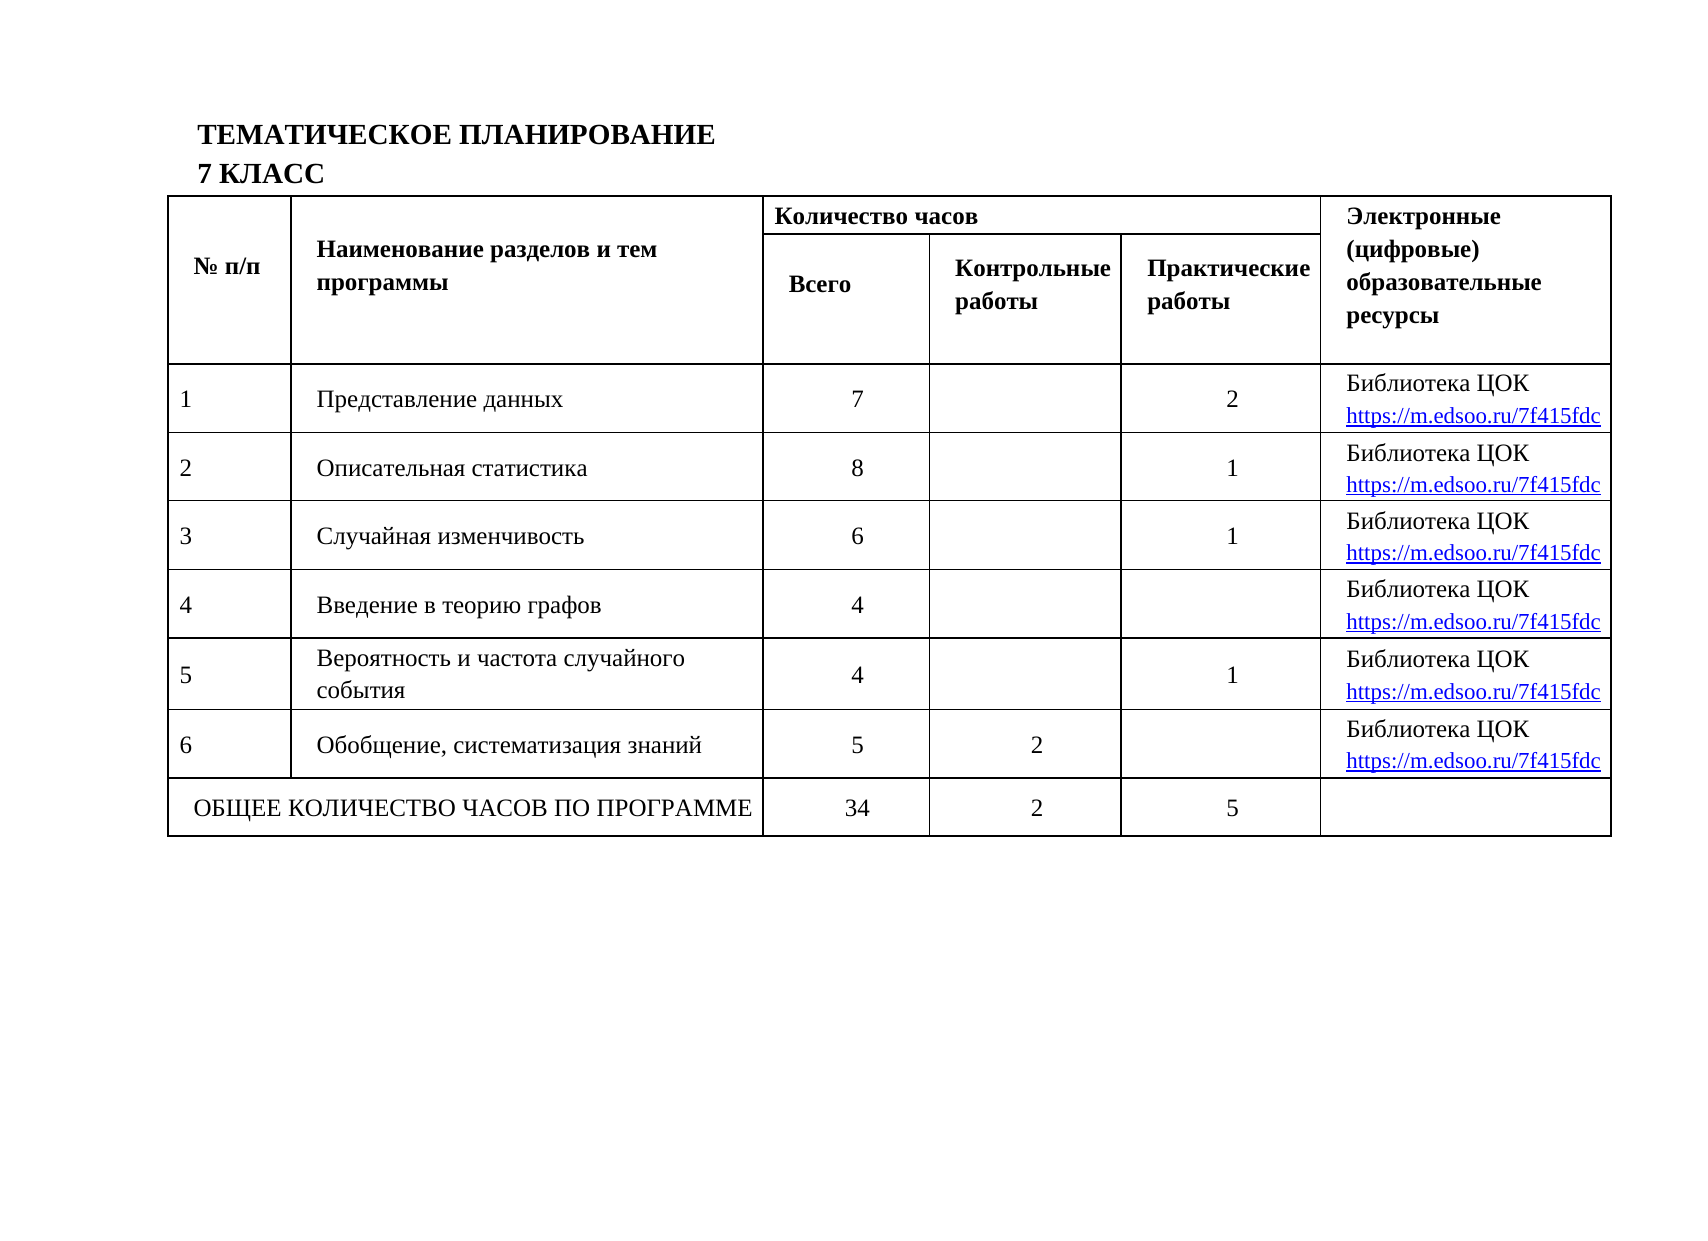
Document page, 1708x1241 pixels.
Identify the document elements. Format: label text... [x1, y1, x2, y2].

table_cell Введение в теорию графов [292, 570, 762, 637]
table_cell [1321, 779, 1610, 835]
table_cell 4 [764, 639, 929, 708]
table_cell 2 [169, 433, 290, 500]
table_cell [1122, 570, 1320, 637]
table_cell [930, 501, 1120, 569]
table_cell 3 [169, 501, 290, 569]
table_cell 5 [764, 710, 929, 777]
table_cell 5 [169, 639, 290, 708]
table_cell Всего [764, 235, 929, 363]
table_cell 2 [930, 779, 1120, 835]
table_cell 7 [764, 365, 929, 431]
table_cell 1 [1122, 433, 1320, 500]
table_cell Библиотека ЦОК https://m.edsoo.ru/7f415fdc [1321, 639, 1610, 708]
table_cell Практические работы [1122, 235, 1320, 363]
table_cell Представление данных [292, 365, 762, 431]
table_cell Описательная статистика [292, 433, 762, 500]
table_header Электронные (цифровые) образовательные ресурсы [1321, 197, 1610, 363]
table_cell Библиотека ЦОК https://m.edsoo.ru/7f415fdc [1321, 365, 1610, 431]
table_cell 2 [930, 710, 1120, 777]
subtitle ТЕМАТИЧЕСКОЕ ПЛАНИРОВАНИЕ 7 КЛАСС [197, 117, 718, 189]
table_cell Библиотека ЦОК https://m.edsoo.ru/7f415fdc [1321, 433, 1610, 500]
table_cell Библиотека ЦОК https://m.edsoo.ru/7f415fdc [1321, 501, 1610, 569]
table_cell [930, 570, 1120, 637]
table_cell Обобщение, систематизация знаний [292, 710, 762, 777]
table_header № п/п [169, 197, 290, 363]
table_cell 6 [169, 710, 290, 777]
table_cell 34 [764, 779, 929, 835]
table_cell 1 [1122, 639, 1320, 708]
table_cell [930, 433, 1120, 500]
table_header Количество часов [764, 197, 1320, 233]
table_cell Контрольные работы [930, 235, 1120, 363]
table_cell Случайная изменчивость [292, 501, 762, 569]
table_cell 4 [169, 570, 290, 637]
table_cell 5 [1122, 779, 1320, 835]
table_cell ОБЩЕЕ КОЛИЧЕСТВО ЧАСОВ ПО ПРОГРАММЕ [169, 779, 762, 835]
table_cell [930, 639, 1120, 708]
table_cell 2 [1122, 365, 1320, 431]
table_cell Вероятность и частота случайного события [292, 639, 762, 708]
table_cell Библиотека ЦОК https://m.edsoo.ru/7f415fdc [1321, 570, 1610, 637]
table_cell [1122, 710, 1320, 777]
table_cell [930, 365, 1120, 431]
table_cell 6 [764, 501, 929, 569]
table_cell 1 [169, 365, 290, 431]
table_cell 4 [764, 570, 929, 637]
table_cell Библиотека ЦОК https://m.edsoo.ru/7f415fdc [1321, 710, 1610, 777]
table_cell 1 [1122, 501, 1320, 569]
table_cell 8 [764, 433, 929, 500]
table_header Наименование разделов и тем программы [292, 197, 762, 363]
